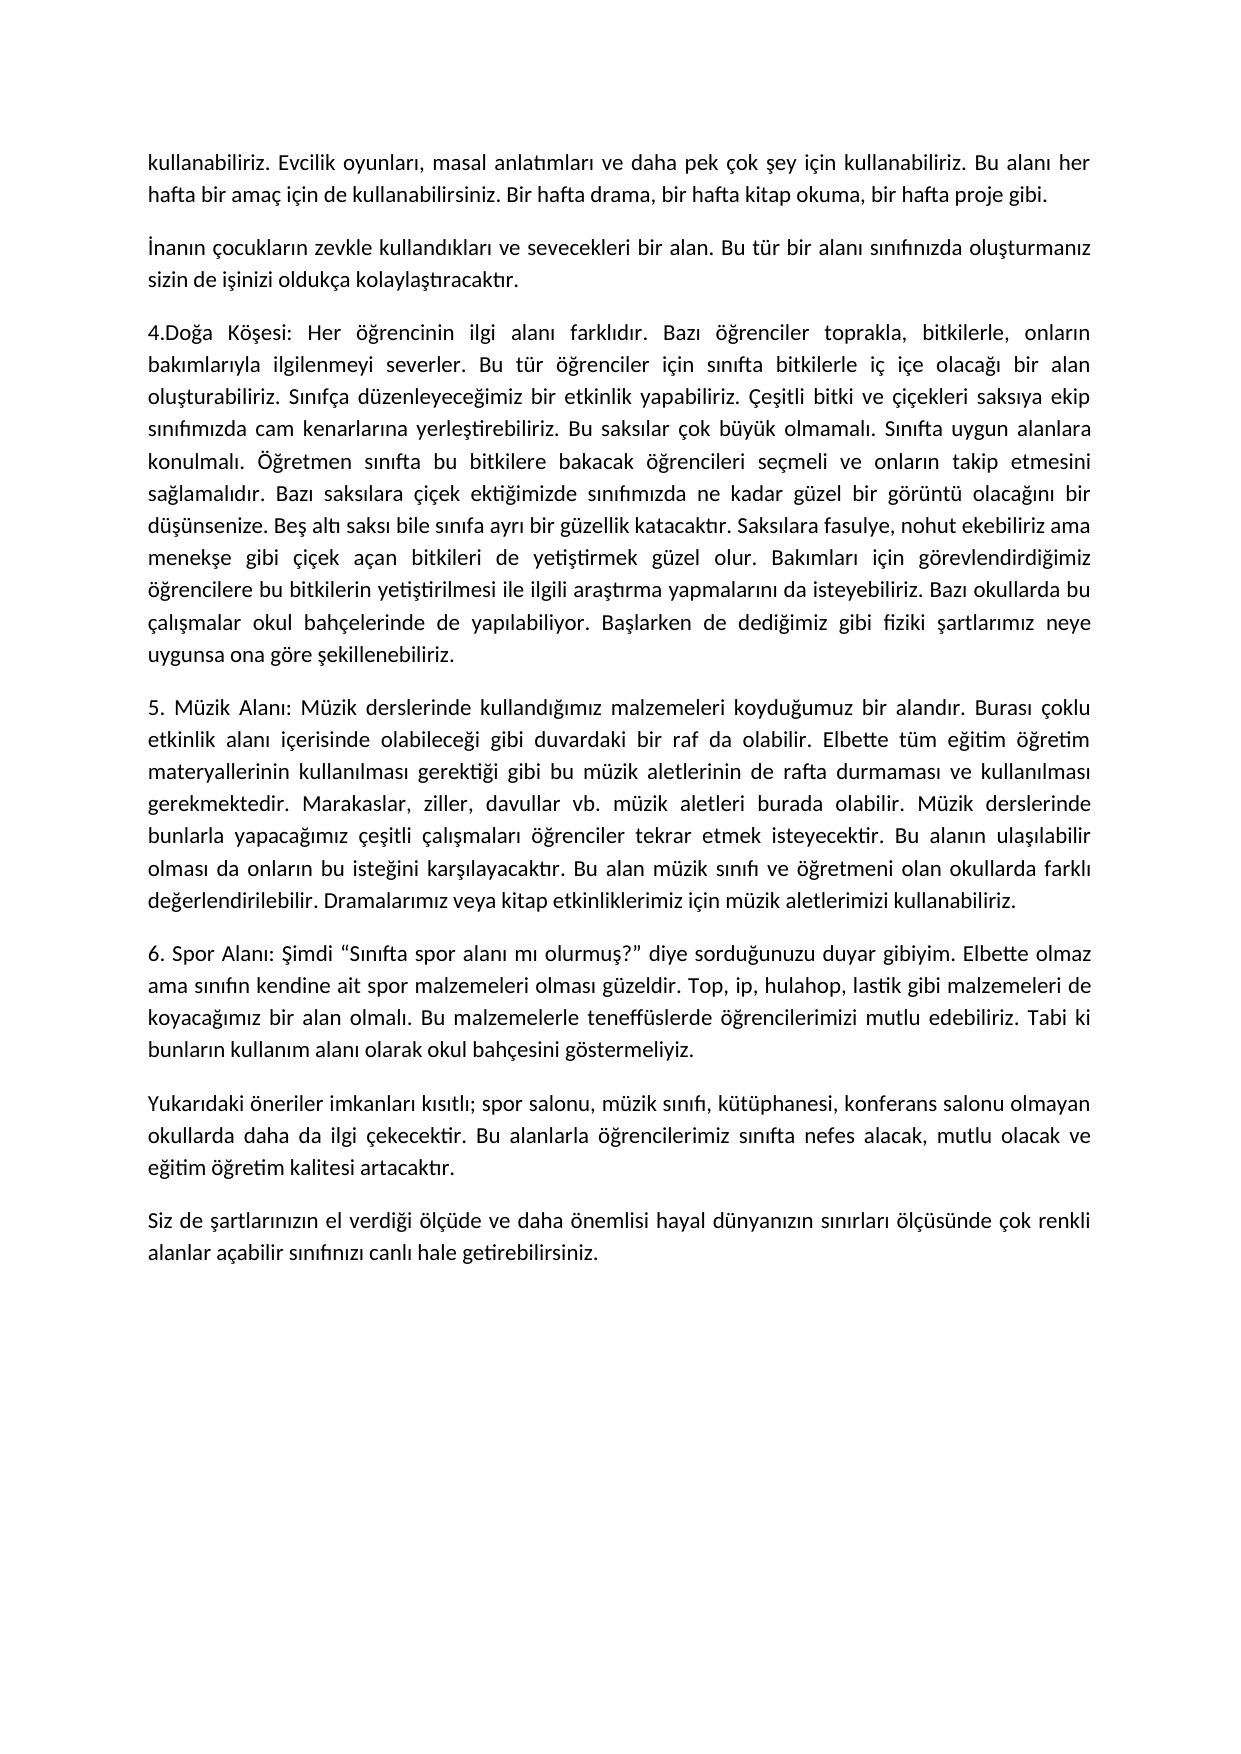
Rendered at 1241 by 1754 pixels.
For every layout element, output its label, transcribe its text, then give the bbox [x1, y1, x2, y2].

text Yukarıdaki öneriler imkanları kısıtlı; spor salonu, müzik sınıfı, kütüphanesi, konferans salonu olmayan okullarda daha da ilgi çekecektir. Bu alanlarla öğrencilerimiz sınıfta nefes alacak, mutlu olacak ve eğitim öğretim kalitesi artacaktır. [148, 1089, 1093, 1181]
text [148, 148, 1093, 208]
text 6. Spor Alanı: Şimdi “Sınıfta spor alanı mı olurmuş?” diye sorduğunuzu duyar gibiyim. Elbette olmaz ama sınıfın kendine ait spor malzemeleri olması güzeldir. Top, ip, hulahop, lastik gibi malzemeleri de koyacağımız bir alan olmalı. Bu malzemelerle teneffüslerde öğrencilerimizi mutlu edebiliriz. Tabi ki bunların kullanım alanı olarak okul bahçesini göstermeliyiz. [148, 939, 1093, 1064]
text Siz de şartlarınızın el verdiği ölçüde ve daha önemlisi hayal dünyanızın sınırları ölçüsünde çok renkli alanlar açabilir sınıfınızı canlı hale getirebilirsiniz. [148, 1206, 1093, 1266]
text 5. Müzik Alanı: Müzik derslerinde kullandığımız malzemeleri koyduğumuz bir alandır. Burası çoklu etkinlik alanı içerisinde olabileceği gibi duvardaki bir raf da olabilir. Elbette tüm eğitim öğretim materyallerinin kullanılması gerektiği gibi bu müzik aletlerinin de rafta durmaması ve kullanılması gerekmektedir. Marakaslar, ziller, davullar vb. müzik aletleri burada olabilir. Müzik derslerinde bunlarla yapacağımız çeşitli çalışmaları öğrenciler tekrar etmek isteyecektir. Bu alanın ulaşılabilir olması da onların bu isteğini karşılayacaktır. Bu alan müzik sınıfı ve öğretmeni olan okullarda farklı değerlendirilebilir. Dramalarımız veya kitap etkinliklerimiz için müzik aletlerimizi kullanabiliriz. [148, 693, 1093, 914]
text İnanın çocukların zevkle kullandıkları ve sevecekleri bir alan. Bu tür bir alanı sınıfınızda oluşturmanız sizin de işinizi oldukça kolaylaştıracaktır. [148, 233, 1093, 293]
text 4.Doğa Köşesi: Her öğrencinin ilgi alanı farklıdır. Bazı öğrenciler toprakla, bitkilerle, onların bakımlarıyla ilgilenmeyi severler. Bu tür öğrenciler için sınıfta bitkilerle iç içe olacağı bir alan oluşturabiliriz. Sınıfça düzenleyeceğimiz bir etkinlik yapabiliriz. Çeşitli bitki ve çiçekleri saksıya ekip sınıfımızda cam kenarlarına yerleştirebiliriz. Bu saksılar çok büyük olmamalı. Sınıfta uygun alanlara konulmalı. Öğretmen sınıfta bu bitkilere bakacak öğrencileri seçmeli ve onların takip etmesini sağlamalıdır. Bazı saksılara çiçek ektiğimizde sınıfımızda ne kadar güzel bir görüntü olacağını bir düşünsenize. Beş altı saksı bile sınıfa ayrı bir güzellik katacaktır. Saksılara fasulye, nohut ekebiliriz ama menekşe gibi çiçek açan bitkileri de yetiştirmek güzel olur. Bakımları için görevlendirdiğimiz öğrencilere bu bitkilerin yetiştirilmesi ile ilgili araştırma yapmalarını da isteyebiliriz. Bazı okullarda bu çalışmalar okul bahçelerinde de yapılabiliyor. Başlarken de dediğimiz gibi fiziki şartlarımız neye uygunsa ona göre şekillenebiliriz. [148, 318, 1093, 668]
